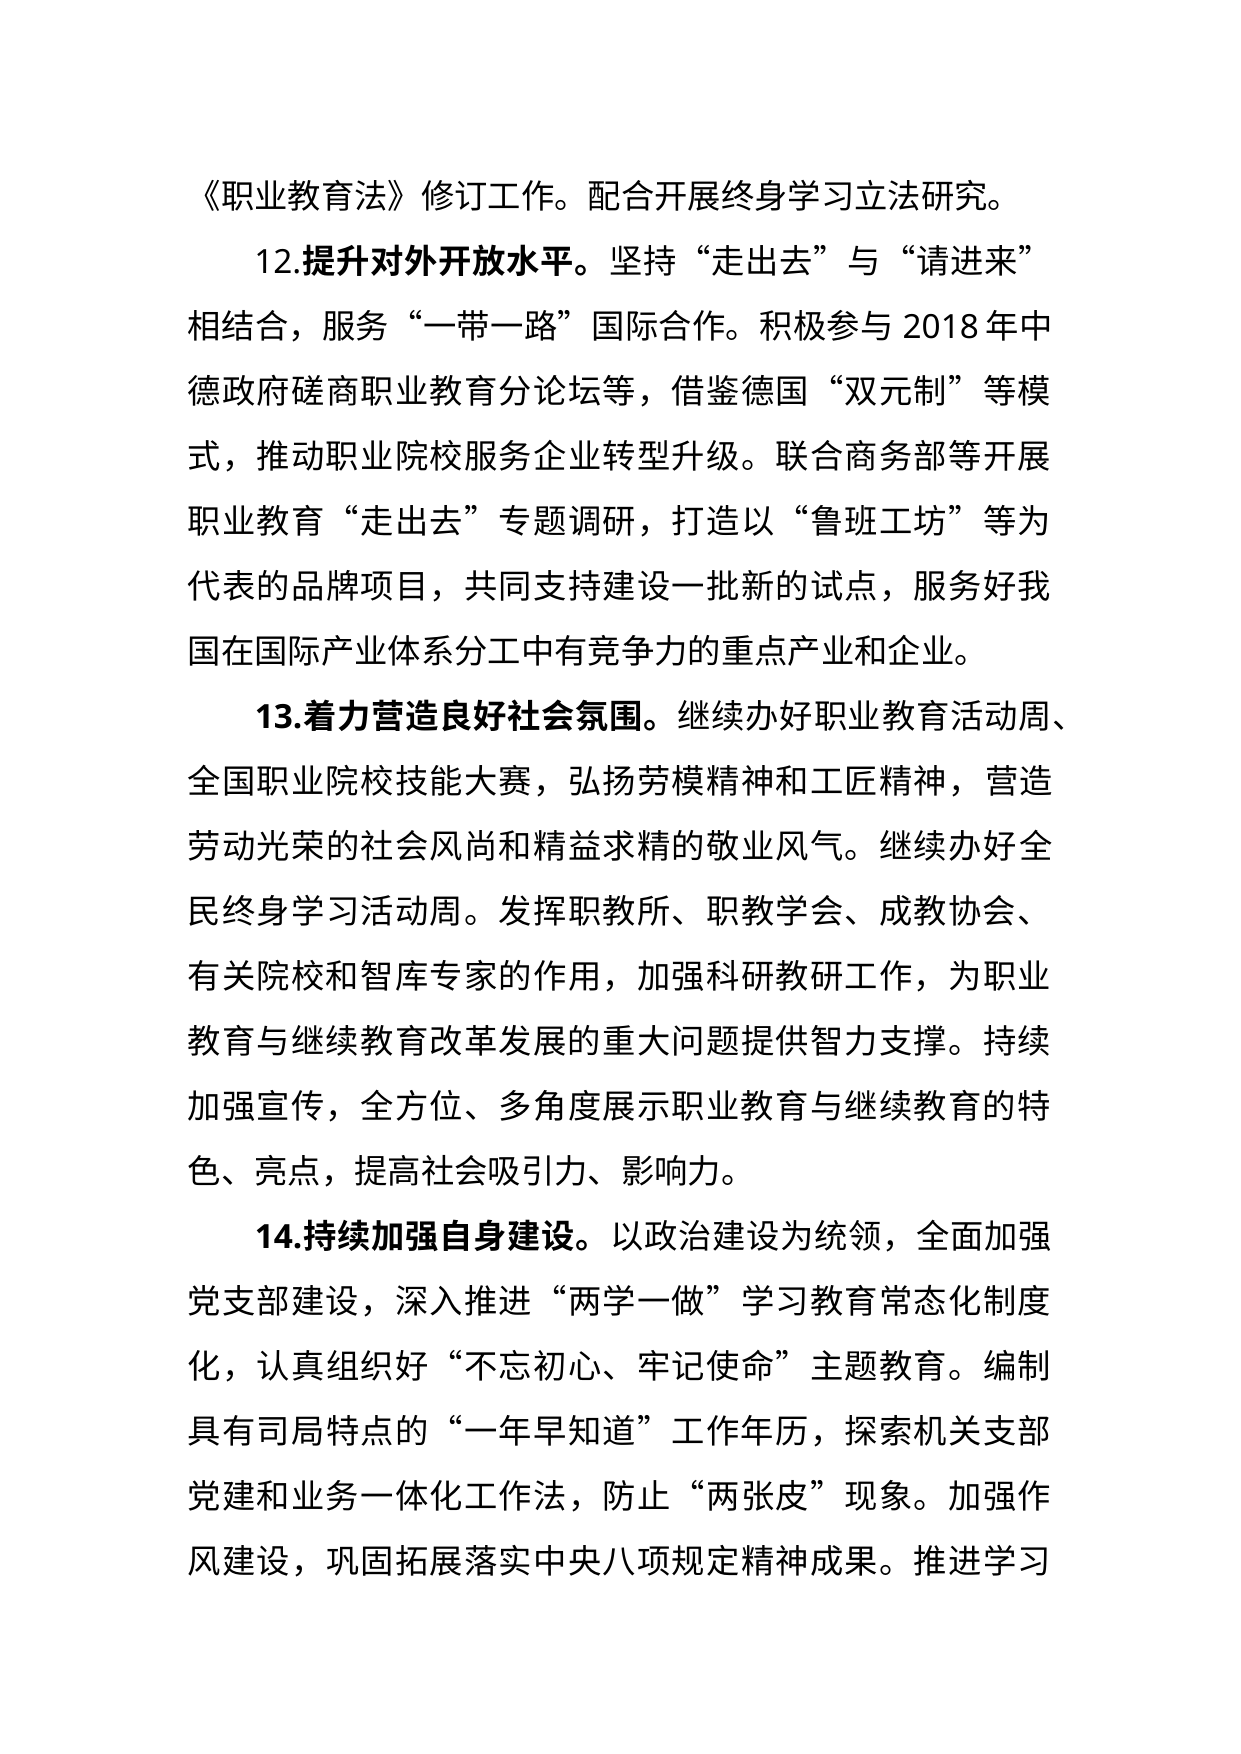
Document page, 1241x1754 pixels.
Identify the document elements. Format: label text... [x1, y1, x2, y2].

text 13.着力营造良好社会氛围。继续办好职业教育活动周、全国职业院校技能大赛，弘扬劳模精神和工匠精神，营造劳动光荣的社会风尚和精益求精的敬业风气。继续办好全民终身学习活动周。发挥职教所、职教学会、成教协会、有关院校和智库专家的作用，加强科研教研工作，为职业教育与继续教育改革发展的重大问题提供智力支撑。持续加强宣传，全方位、多角度展示职业教育与继续教育的特色、亮点，提高社会吸引力、影响力。 [187, 682, 1053, 1202]
text 12.提升对外开放水平。坚持“走出去”与“请进来”相结合，服务“一带一路”国际合作。积极参与2018年中德政府磋商职业教育分论坛等，借鉴德国“双元制”等模式，推动职业院校服务企业转型升级。联合商务部等开展职业教育“走出去”专题调研，打造以“鲁班工坊”等为代表的品牌项目，共同支持建设一批新的试点，服务好我国在国际产业体系分工中有竞争力的重点产业和企业。 [187, 227, 1053, 682]
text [187, 162, 1053, 227]
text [187, 1202, 1053, 1592]
